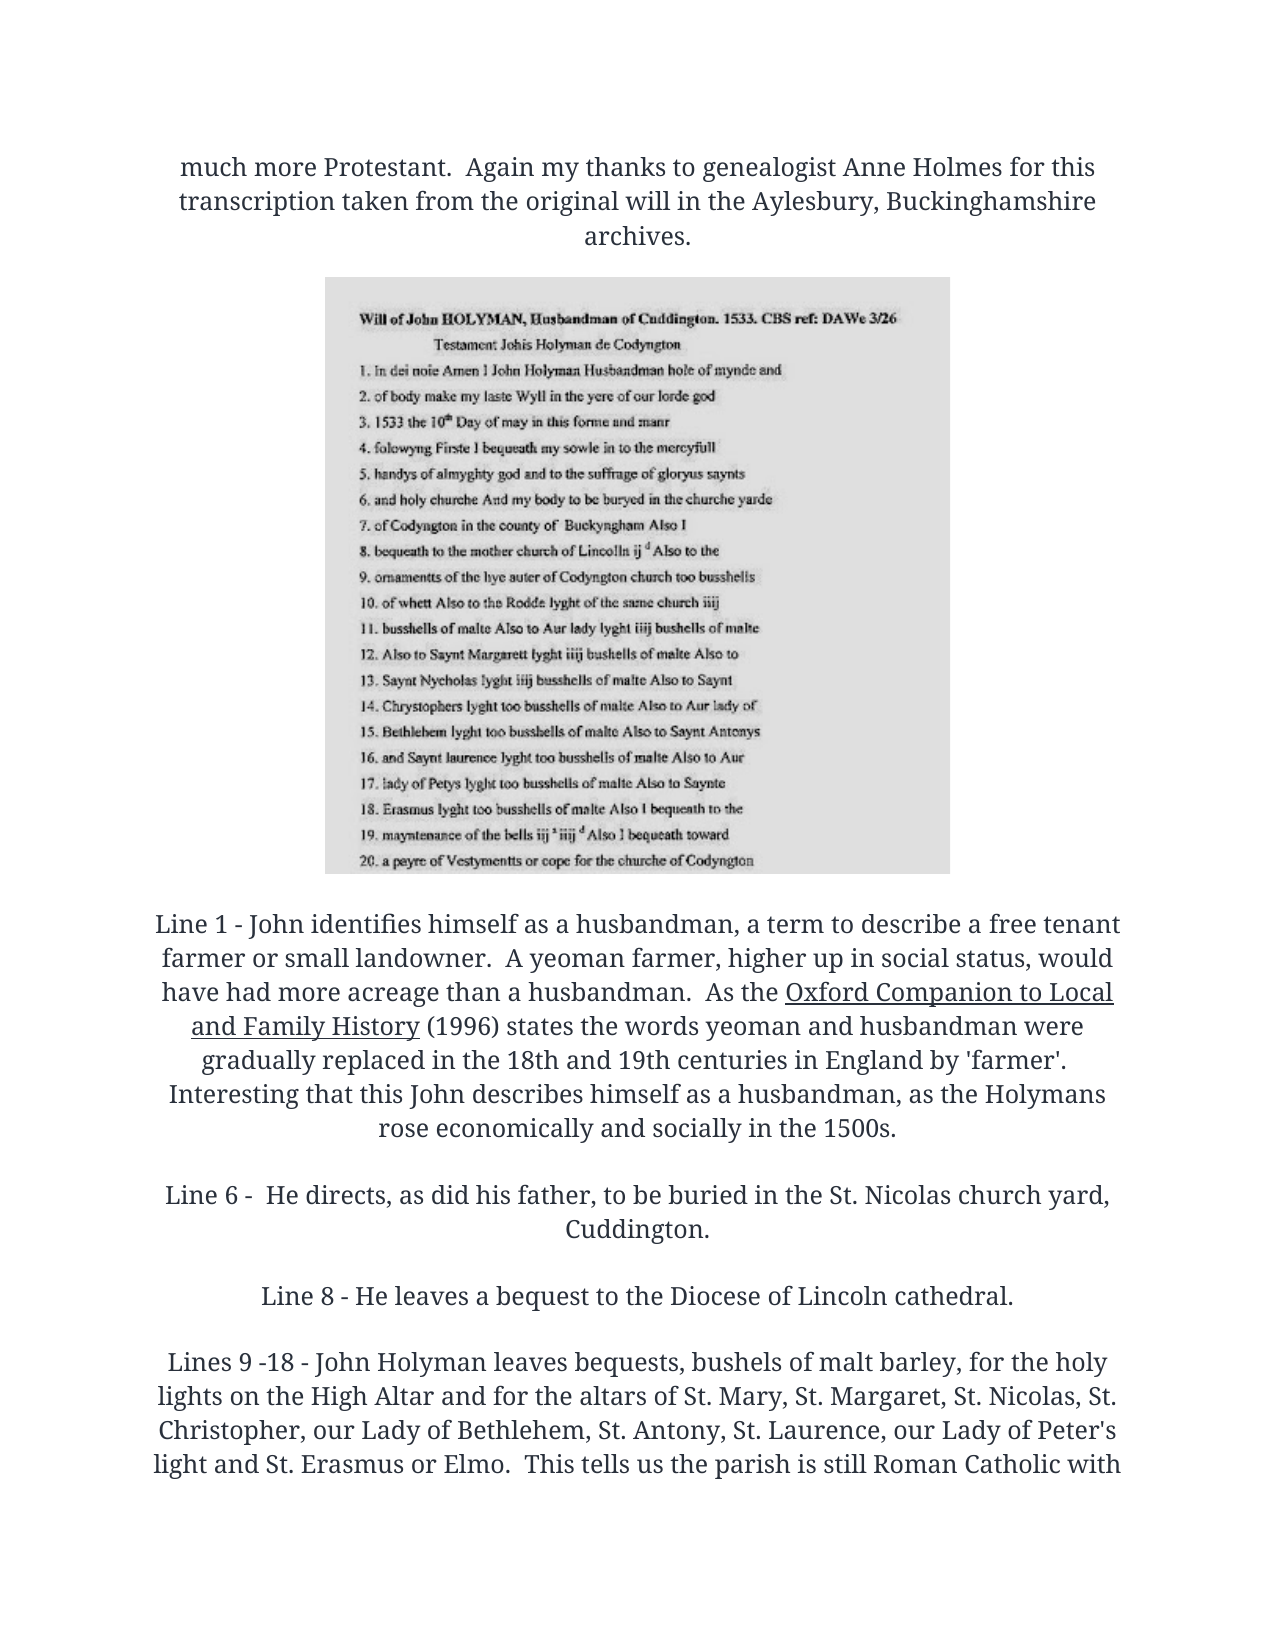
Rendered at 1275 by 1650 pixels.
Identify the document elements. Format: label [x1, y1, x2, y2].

picture [325, 277, 951, 874]
text [150, 150, 1125, 252]
text [150, 907, 1125, 1481]
